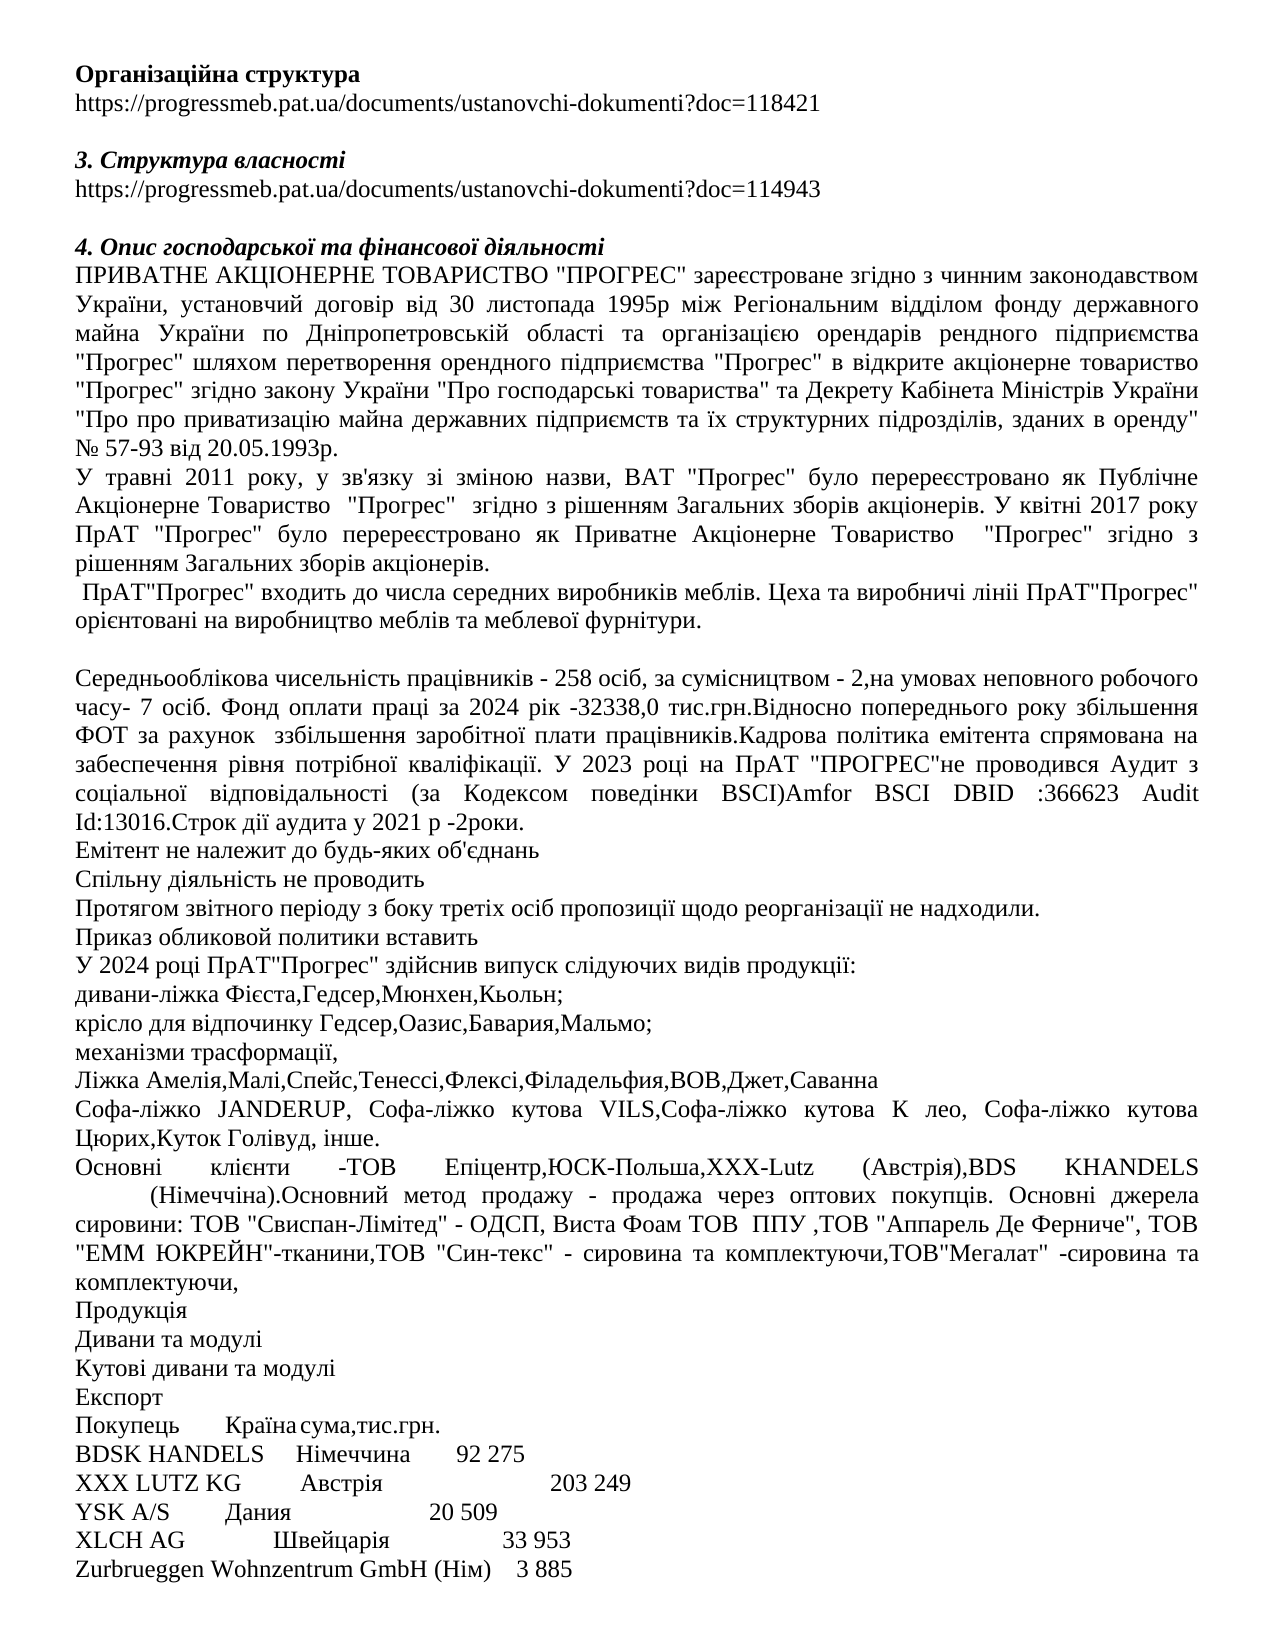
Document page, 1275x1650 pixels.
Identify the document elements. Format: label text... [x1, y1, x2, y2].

text Покупець Країна сума,тис.грн. [75, 1411, 1200, 1439]
text У 2024 роцi ПрАТ"Прогрес" здiйснив випуск слiдуючих видiв продукцiї: [75, 951, 1200, 979]
text 4. Опис господарської та фінансової діяльності [75, 232, 1200, 261]
text XLCH AG Швейцарiя 33 953 [75, 1526, 1200, 1554]
text механiзми трасформацiї, [75, 1037, 1200, 1066]
text Протягом звiтного перiоду з боку третiх осiб пропозицiї щодо реорганiзацiї не надходили. [75, 893, 1200, 922]
text Дивани та модулi [75, 1324, 1200, 1353]
text Кутовi дивани та модулi [75, 1353, 1200, 1382]
text Продукцiя [75, 1296, 1200, 1324]
text https://progressmeb.pat.ua/documents/ustanovchi-dokumenti?doc=114943 [75, 174, 1200, 203]
text Zurbrueggen Wohnzentrum GmbH (Нiм) 3 885 [75, 1554, 1200, 1583]
text ПРИВАТНЕ АКЦIОНЕРНЕ ТОВАРИСТВО "ПРОГРЕС" зареєстроване згiдно з чинним законодавством України, установчий договiр вiд 30 листопада 1995р мiж Регiональним вiддiлом фонду державного майна України по Днiпропетровськiй областi та органiзацiєю орендарiв рендного пiдприємства "Прогрес" шляхом перетворення орендного пiдприємства "Прогрес" в вiдкрите акцiонерне товариство "Прогрес" згiдно закону України "Про господарськi товариства" та Декрету Кабiнета Мiнiстрiв України "Про про приватизацiю майна державних пiдприємств та їх структурних пiдроздiлiв, зданих в оренду" № 57-93 вiд 20.05.1993р. [75, 261, 1200, 462]
text Організаційна структура [75, 59, 1200, 88]
text крiсло для вiдпочинку Гедсер,Оазис,Бавария,Мальмо; [75, 1008, 1200, 1037]
text https://progressmeb.pat.ua/documents/ustanovchi-dokumenti?doc=118421 [75, 88, 1200, 117]
text 3. Структура власності [75, 146, 1200, 174]
text У травнi 2011 року, у зв'язку зi змiною назви, ВАТ "Прогрес" було перереєстровано як Публiчне Акцiонерне Товариство "Прогрес" згiдно з рiшенням Загальних зборiв акцiонерiв. У квiтнi 2017 року ПрАТ "Прогрес" було перереєстровано як Приватне Акцiонерне Товариство "Прогрес" згiдно з рiшенням Загальних зборiв акцiонерiв. [75, 462, 1200, 577]
text дивани-лiжка Фiєста,Гедсер,Mюнхен,Кьольн; [75, 979, 1200, 1008]
text Лiжка Амелiя,Малi,Спейс,Тенессi,Флексi,Фiладельфия,ВОВ,Джет,Саванна [75, 1066, 1200, 1094]
text Софа-лiжко JANDERUP, Софа-лiжко кутова VILS,Софа-лiжко кутова К лео, Софа-лiжко кутова Цюрих,Куток Голiвуд, iнше. [75, 1094, 1200, 1152]
text ХХХ LUTZ KG Австрiя 203 249 [75, 1468, 1200, 1497]
text Середньооблiкова чисельнiсть працiвникiв - 258 осiб, за сумiсництвом - 2,на умовах неповного робочого часу- 7 осiб. Фонд оплати працi за 2024 рiк -32338,0 тис.грн.Вiдносно попереднього року збiльшення ФОТ за рахунок ззбiльшення заробiтної плати працiвникiв.Кадрова полiтика емiтента спрямована на забеспечення рiвня потрiбної квалiфiкацiї. У 2023 роцi на ПрАТ "ПРОГРЕС"не проводився Аудит з соцiальної вiдповiдальностi (за Кодексом поведiнки BSCI)Amfor BSCI DBID :366623 Audit Id:13016.Строк дiї аудита у 2021 р -2роки. [75, 663, 1200, 836]
text Емiтент не належит до будь-яких об'єднань [75, 836, 1200, 864]
text BDSK HANDELS Нiмеччина 92 275 [75, 1439, 1200, 1468]
text Основнi клiєнти -ТОВ Епiцентр,ЮСК-Польша,ХХХ-Lutz (Австрiя),BDS KHANDELS (Нiмеччiна).Основний метод продажу - продажа через оптових покупцiв. Основнi джерела сировини: ТОВ "Свиспан-Лiмiтед" - ОДСП, Виста Фоам ТОВ ППУ ,ТОВ "Аппарель Де Ферниче", ТОВ "ЕММ ЮКРЕЙН"-тканини,ТОВ "Син-текс" - сировина та комплектуючи,ТОВ"Мегалат" -сировина та комплектуючи, [75, 1152, 1200, 1296]
text Експорт [75, 1382, 1200, 1411]
text ПрАТ"Прогрес" входить до числа середних виробникiв меблiв. Цеха та виробничi лiнii ПрАТ"Прогрес" орiєнтованi на виробництво меблiв та меблевої фурнiтури. [75, 577, 1200, 634]
text Спiльну дiяльнiсть не проводить [75, 864, 1200, 893]
text YSK A/S Дания 20 509 [75, 1497, 1200, 1526]
text Приказ обликовой политики вставить [75, 922, 1200, 951]
